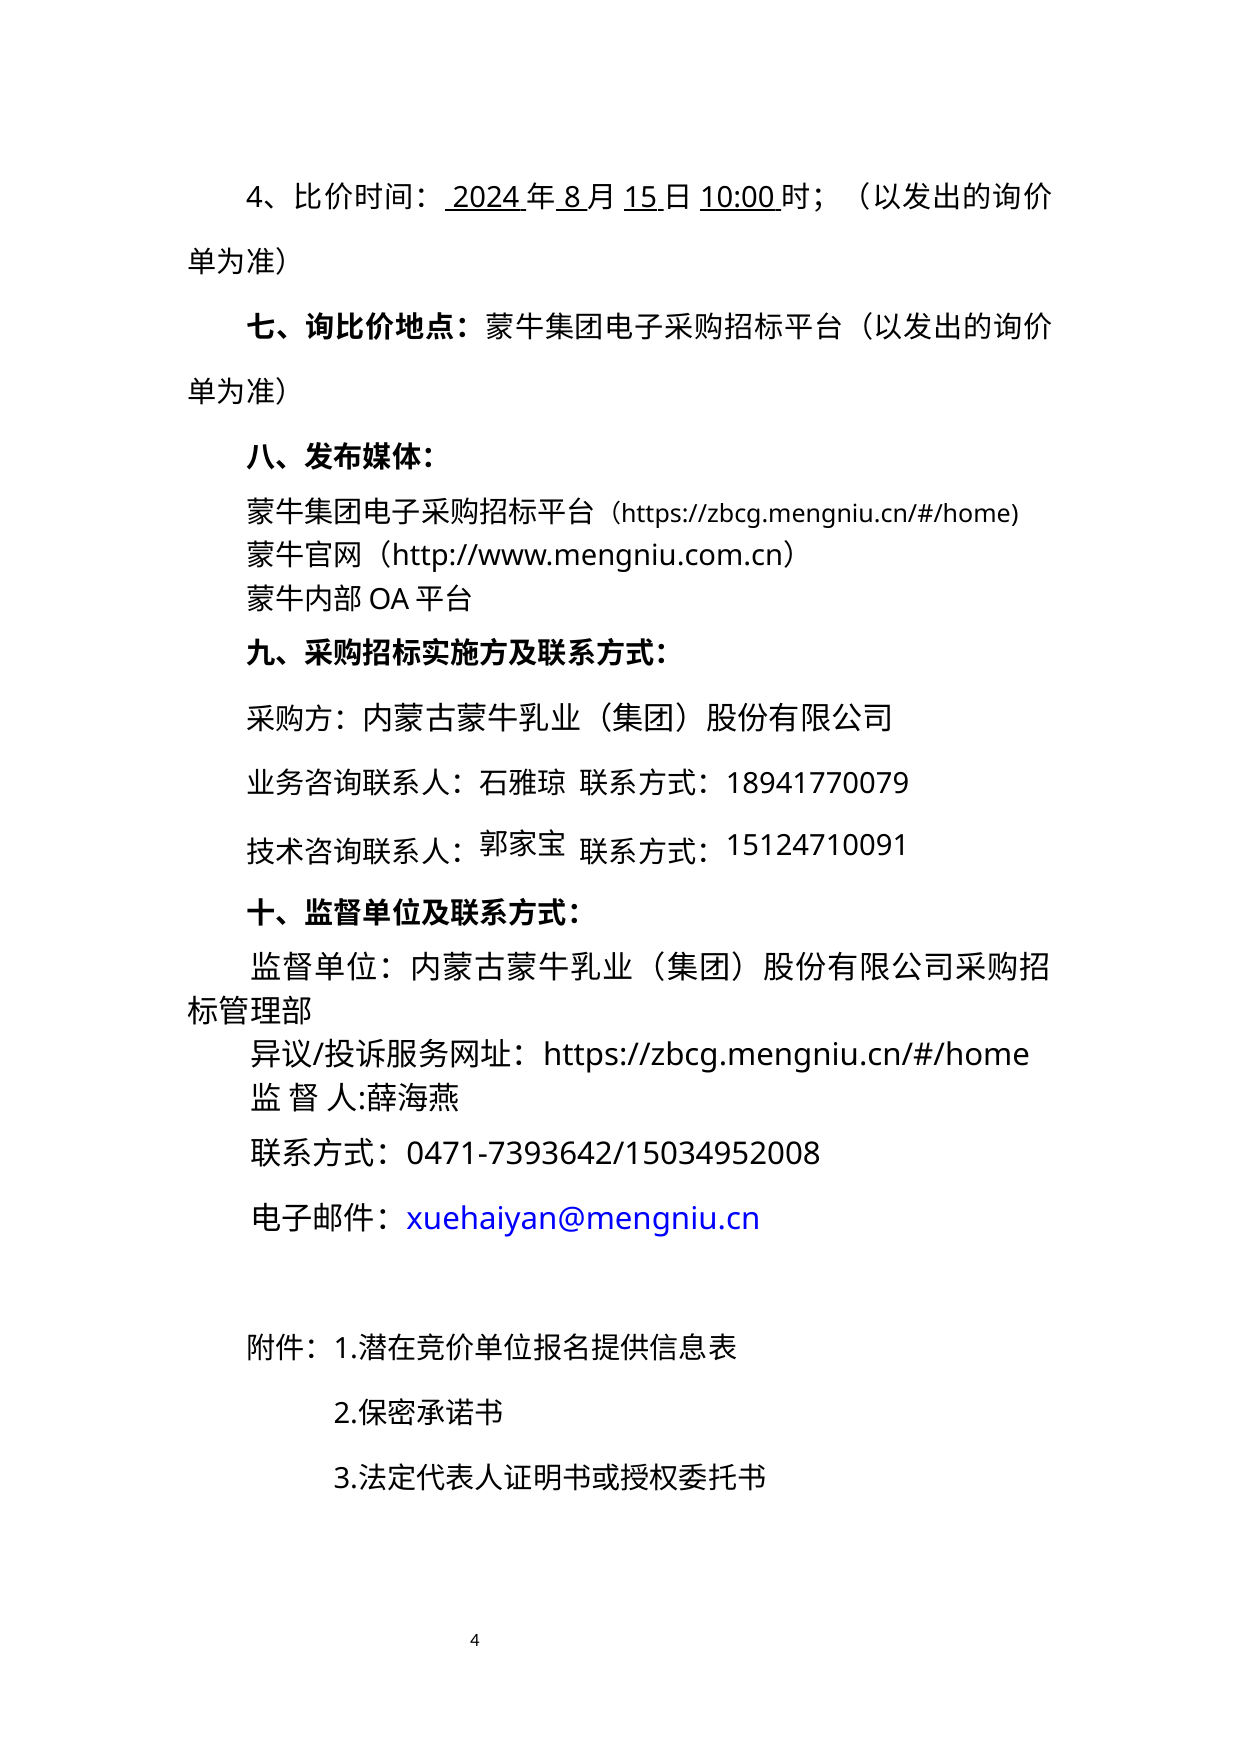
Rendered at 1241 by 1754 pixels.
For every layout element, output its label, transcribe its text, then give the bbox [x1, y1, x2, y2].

text 联系方式：0471-7393642/15034952008 [187, 1118, 1053, 1183]
text 蒙牛内部OA平台 [187, 574, 1053, 618]
text 2.保密承诺书 [187, 1378, 1053, 1443]
text 附件：1.潜在竞价单位报名提供信息表 [187, 1313, 1053, 1378]
text 3.法定代表人证明书或授权委托书 [187, 1443, 1053, 1508]
text 十、监督单位及联系方式： [187, 878, 1053, 943]
text 九、采购招标实施方及联系方式： [187, 618, 1053, 683]
text 电子邮件：xuehaiyan@mengniu.cn [187, 1183, 1053, 1248]
text 监督单位：内蒙古蒙牛乳业（集团）股份有限公司采购招标管理部 [187, 943, 1053, 1031]
text 采购方：内蒙古蒙牛乳业（集团）股份有限公司 [187, 683, 1053, 748]
text 七、询比价地点：蒙牛集团电子采购招标平台（以发出的询价单为准） [187, 292, 1053, 422]
text 异议/投诉服务网址：https://zbcg.mengniu.cn/#/home [187, 1031, 1053, 1074]
text 蒙牛集团电子采购招标平台（https://zbcg.mengniu.cn/#/home) [187, 487, 1053, 531]
text 蒙牛官网（http://www.mengniu.com.cn） [187, 531, 1053, 574]
text 业务咨询联系人：石雅琼 联系方式：18941770079 [187, 748, 1053, 813]
text 八、发布媒体： [187, 422, 1053, 487]
text 4、比价时间： 2024年 8月15日10:00时；（以发出的询价单为准） [187, 162, 1053, 292]
text 技术咨询联系人：郭家宝 联系方式：15124710091 [187, 813, 1053, 878]
text 监 督 人:薛海燕 [187, 1074, 1053, 1118]
